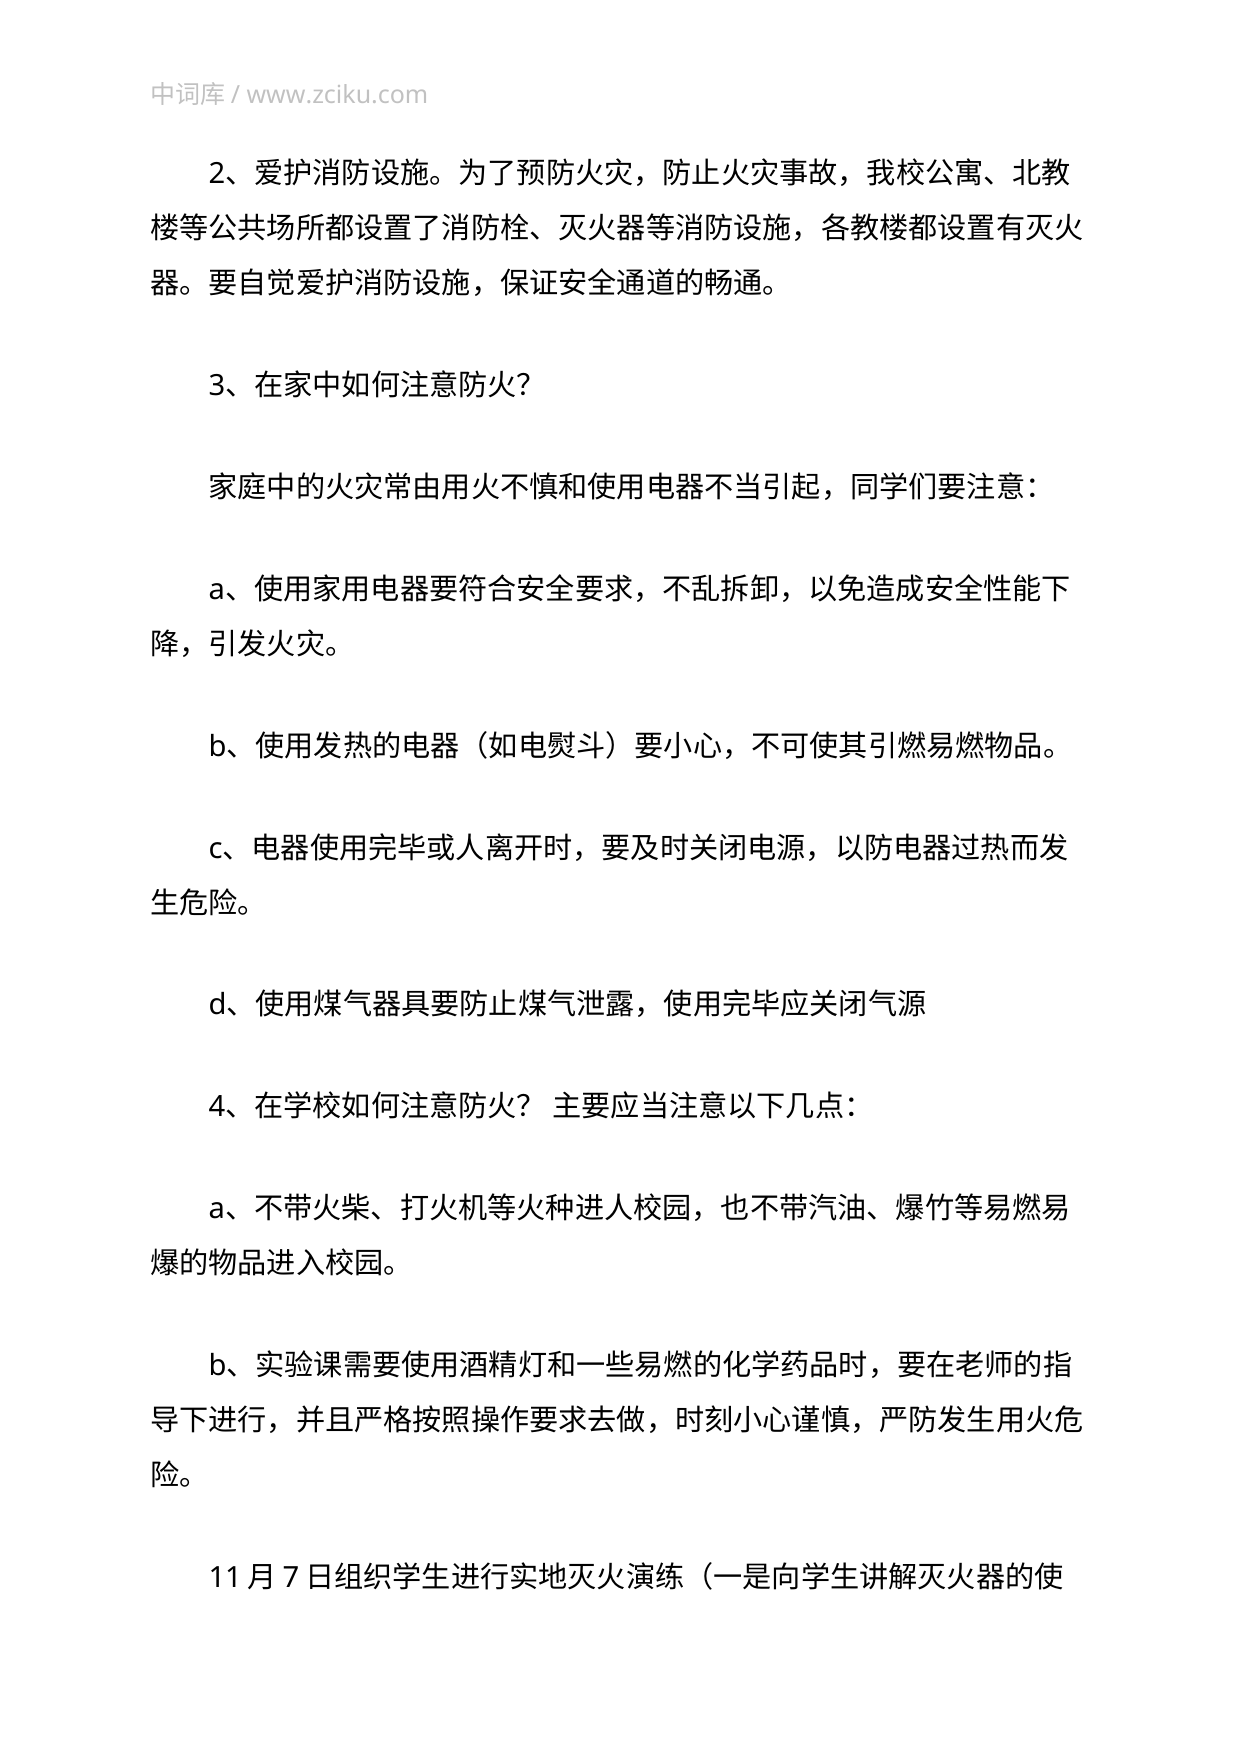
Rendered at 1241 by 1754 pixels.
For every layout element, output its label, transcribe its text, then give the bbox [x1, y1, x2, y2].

text b、使用发热的电器（如电熨斗）要小心，不可使其引燃易燃物品。 [150, 722, 1090, 764]
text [150, 1553, 1090, 1596]
text c、电器使用完毕或人离开时，要及时关闭电源，以防电器过热而发生危险。 [150, 824, 1090, 921]
text b、实验课需要使用酒精灯和一些易燃的化学药品时，要在老师的指导下进行，并且严格按照操作要求去做，时刻小心谨慎，严防发生用火危险。 [150, 1342, 1090, 1494]
text d、使用煤气器具要防止煤气泄露，使用完毕应关闭气源 [150, 981, 1090, 1023]
text a、不带火柴、打火机等火种进人校园，也不带汽油、爆竹等易燃易爆的物品进入校园。 [150, 1185, 1090, 1282]
text 3、在家中如何注意防火？ [150, 362, 1090, 404]
text 家庭中的火灾常由用火不慎和使用电器不当引起，同学们要注意： [150, 464, 1090, 506]
text 2、爱护消防设施。为了预防火灾，防止火灾事故，我校公寓、北教楼等公共场所都设置了消防栓、灭火器等消防设施，各教楼都设置有灭火器。要自觉爱护消防设施，保证安全通道的畅通。 [150, 150, 1090, 302]
text a、使用家用电器要符合安全要求，不乱拆卸，以免造成安全性能下降，引发火灾。 [150, 565, 1090, 663]
text 4、在学校如何注意防火？ 主要应当注意以下几点： [150, 1083, 1090, 1125]
